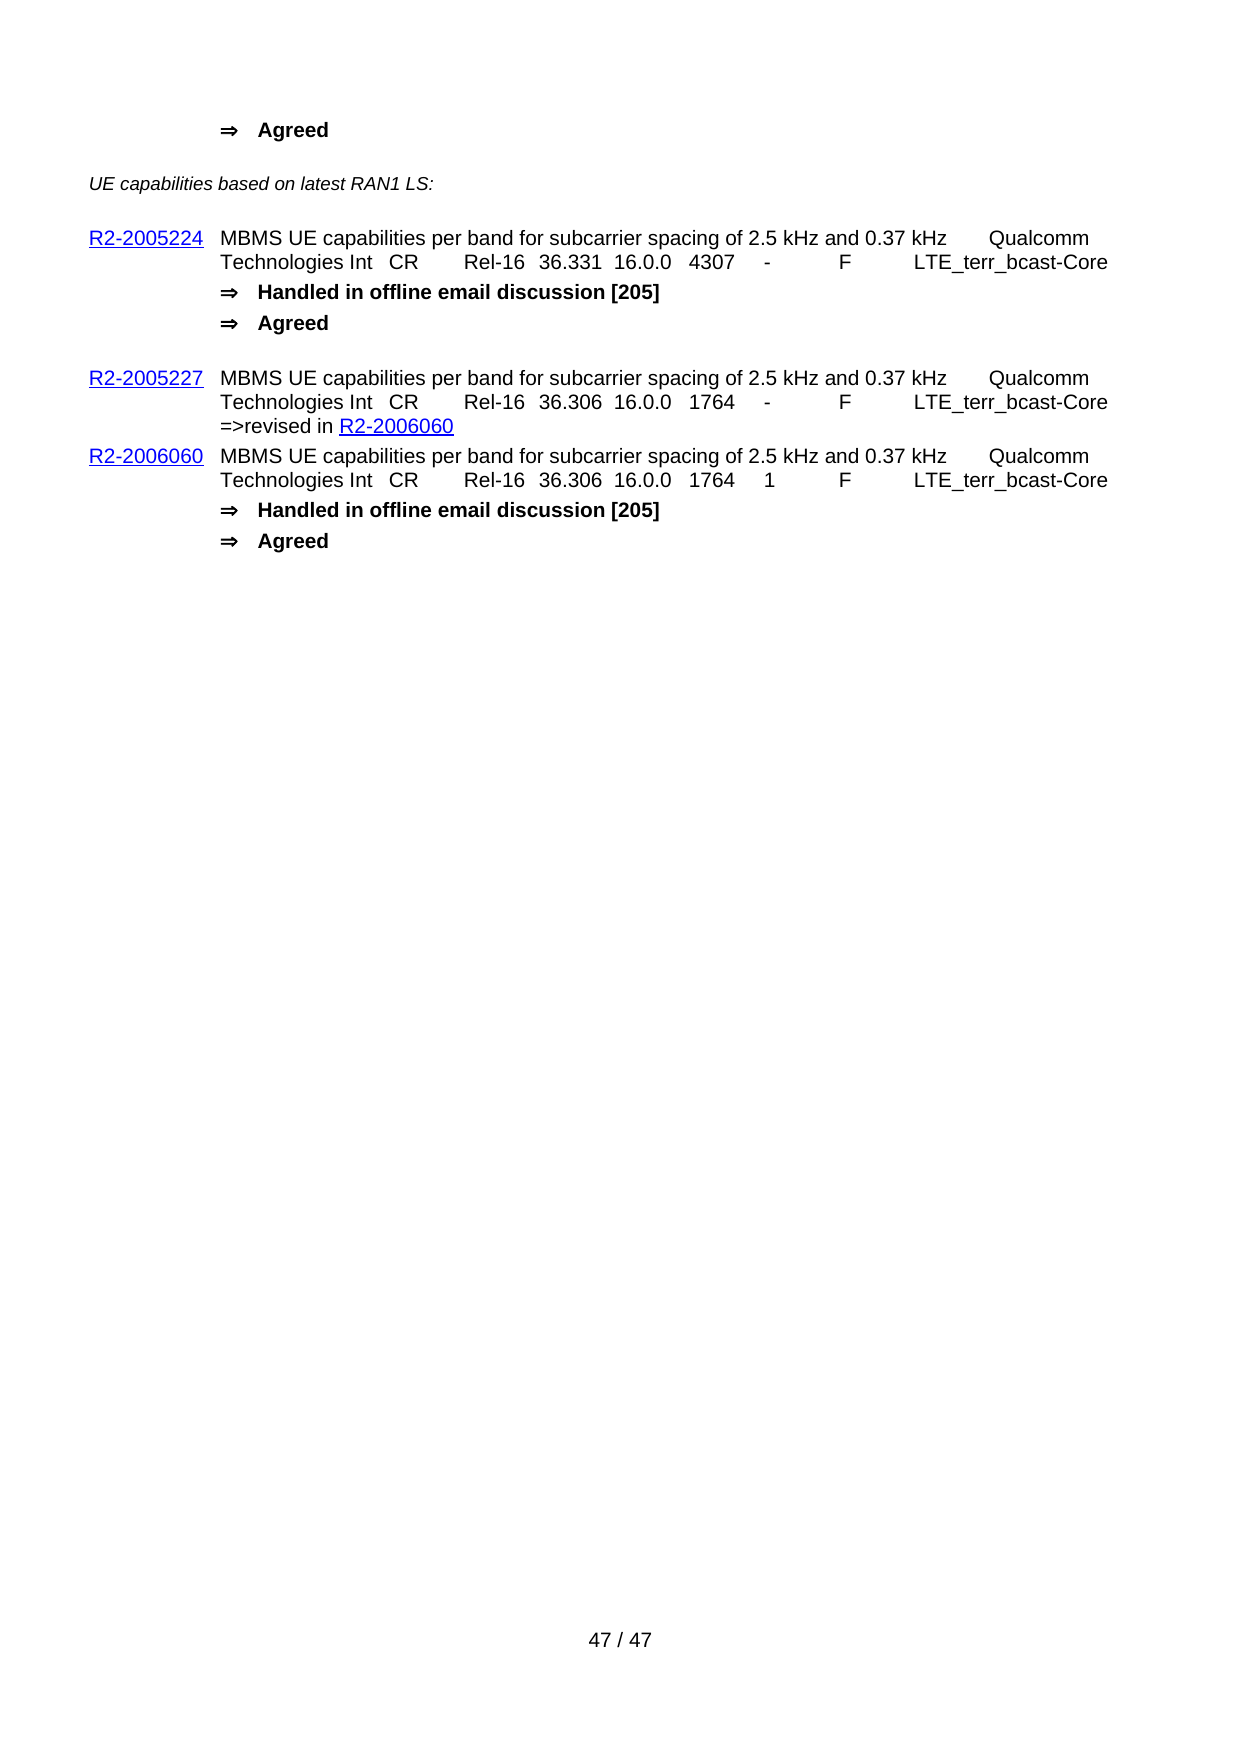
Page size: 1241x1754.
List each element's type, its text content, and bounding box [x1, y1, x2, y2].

text Agreed [220, 118, 1152, 143]
text UE capabilities based on latest RAN1 LS: [89, 172, 1152, 194]
text Agreed [220, 529, 1152, 553]
title R2-2006060 MBMS UE capabilities per band for subcarrier spacing of 2.5 kHz and 0.37 kHz Qualcomm Technologies Int CR Rel-16 36.306 16.0.0 1764 1 F LTE_terr_bcast-Core [89, 444, 1152, 492]
text Agreed [220, 311, 1152, 335]
text =>revised in R2-2006060 [220, 413, 1152, 437]
text Handled in offline email discussion [205] [220, 498, 1152, 522]
text Handled in offline email discussion [205] [220, 280, 1152, 305]
title R2-2005224 MBMS UE capabilities per band for subcarrier spacing of 2.5 kHz and 0.37 kHz Qualcomm Technologies Int CR Rel-16 36.331 16.0.0 4307 - F LTE_terr_bcast-Core [89, 226, 1152, 274]
title R2-2005227 MBMS UE capabilities per band for subcarrier spacing of 2.5 kHz and 0.37 kHz Qualcomm Technologies Int CR Rel-16 36.306 16.0.0 1764 - F LTE_terr_bcast-Core [89, 366, 1152, 413]
